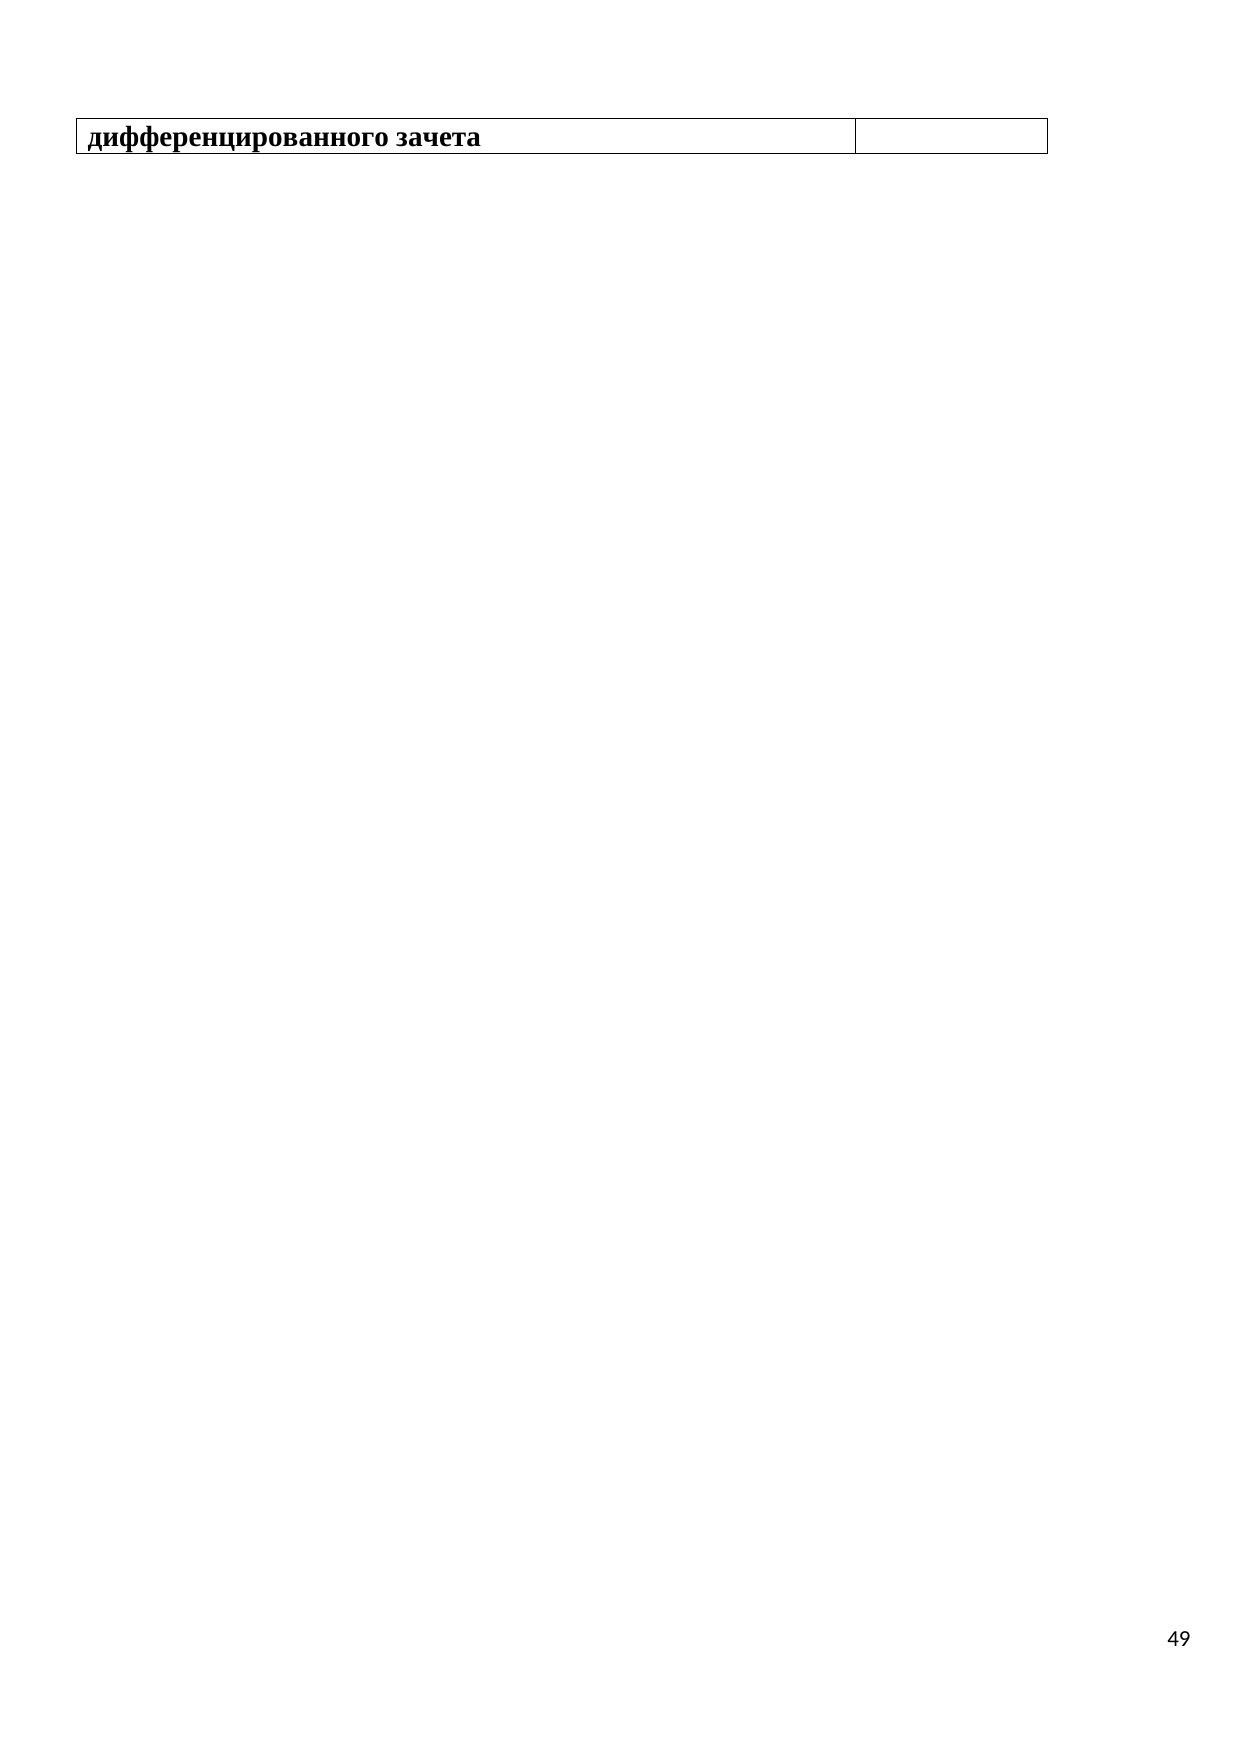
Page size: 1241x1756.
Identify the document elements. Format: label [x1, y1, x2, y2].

table_cell [77, 119, 855, 153]
table_cell [856, 119, 1047, 153]
